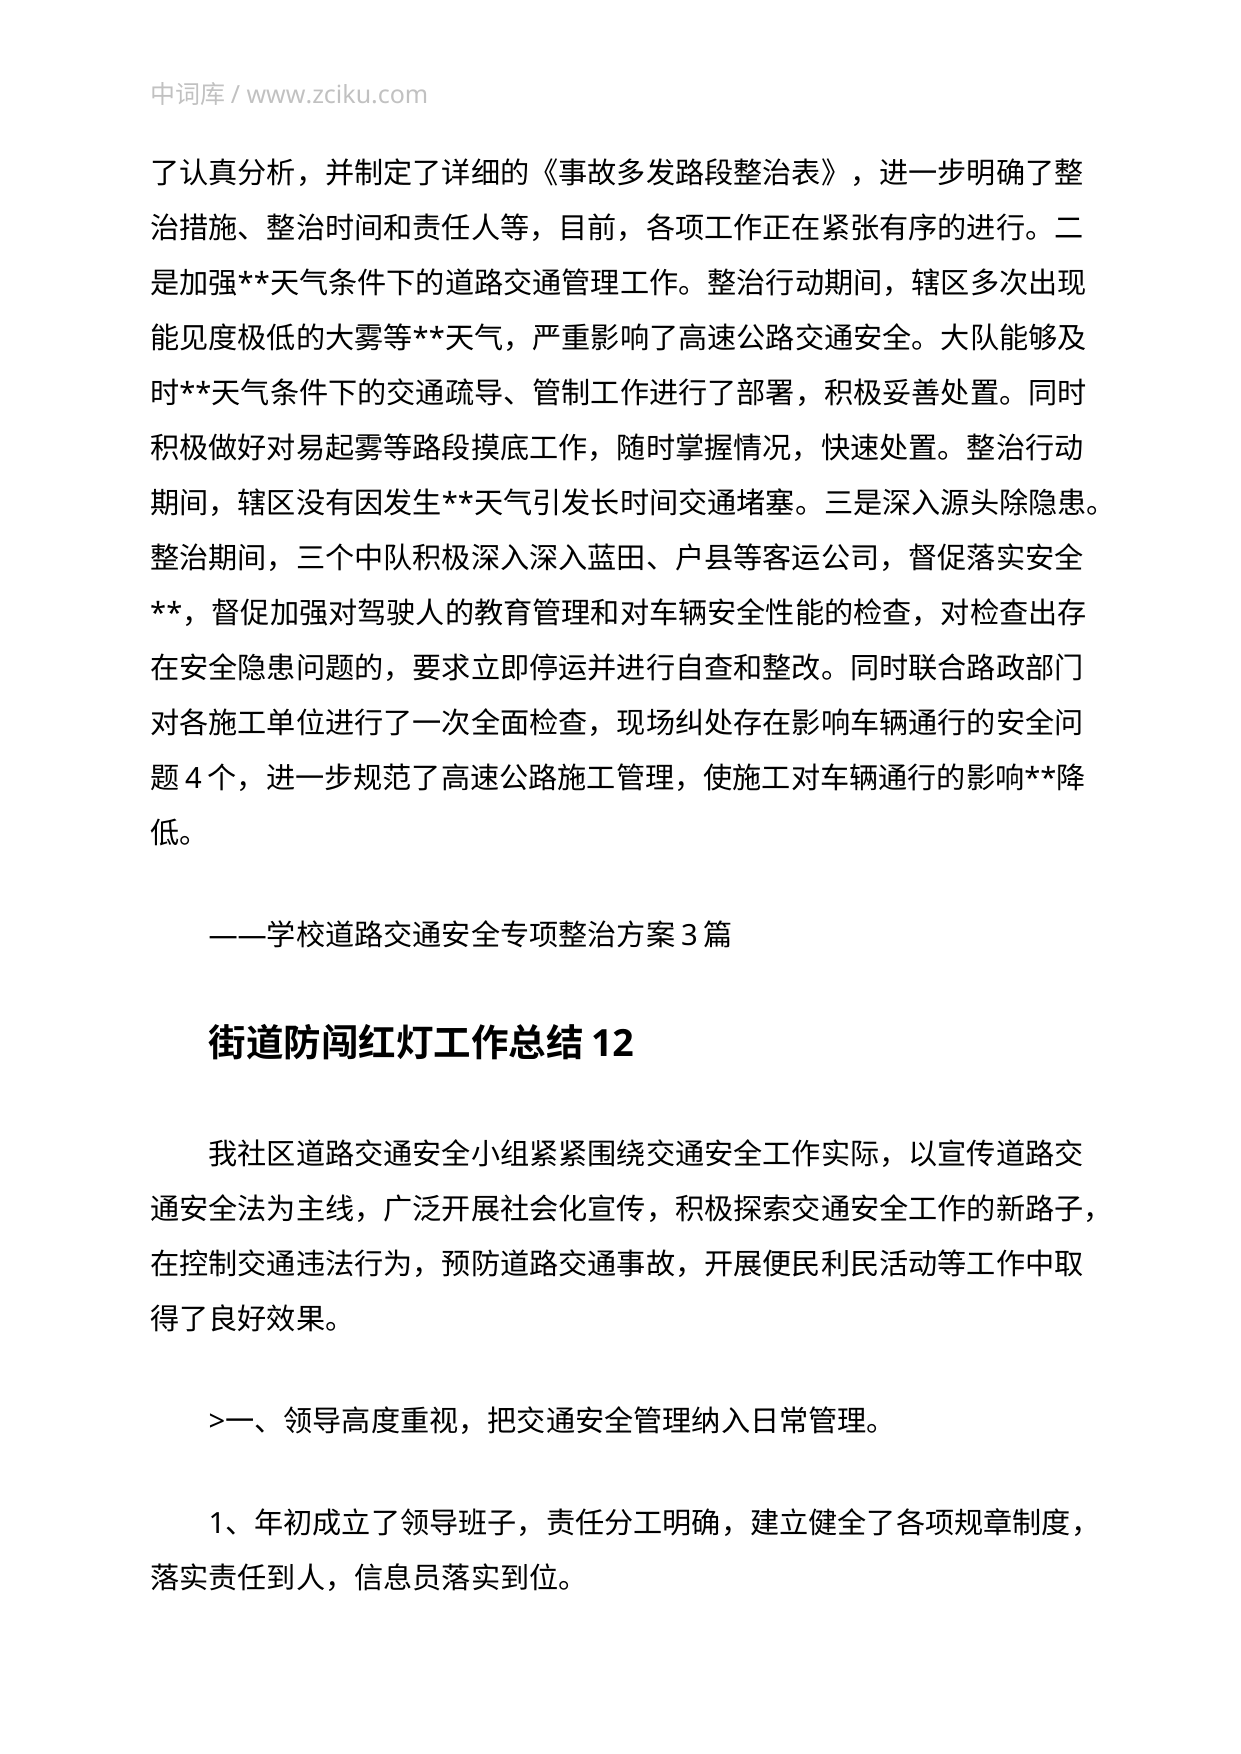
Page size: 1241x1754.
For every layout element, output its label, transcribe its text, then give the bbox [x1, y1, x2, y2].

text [150, 150, 1090, 852]
text ——学校道路交通安全专项整治方案3篇 [150, 911, 1090, 953]
text 街道防闯红灯工作总结12 [150, 1013, 1090, 1068]
text >一、领导高度重视，把交通安全管理纳入日常管理。 [150, 1397, 1090, 1439]
text 1、年初成立了领导班子，责任分工明确，建立健全了各项规章制度，落实责任到人，信息员落实到位。 [150, 1499, 1090, 1596]
text 我社区道路交通安全小组紧紧围绕交通安全工作实际，以宣传道路交通安全法为主线，广泛开展社会化宣传，积极探索交通安全工作的新路子，在控制交通违法行为，预防道路交通事故，开展便民利民活动等工作中取得了良好效果。 [150, 1131, 1090, 1338]
